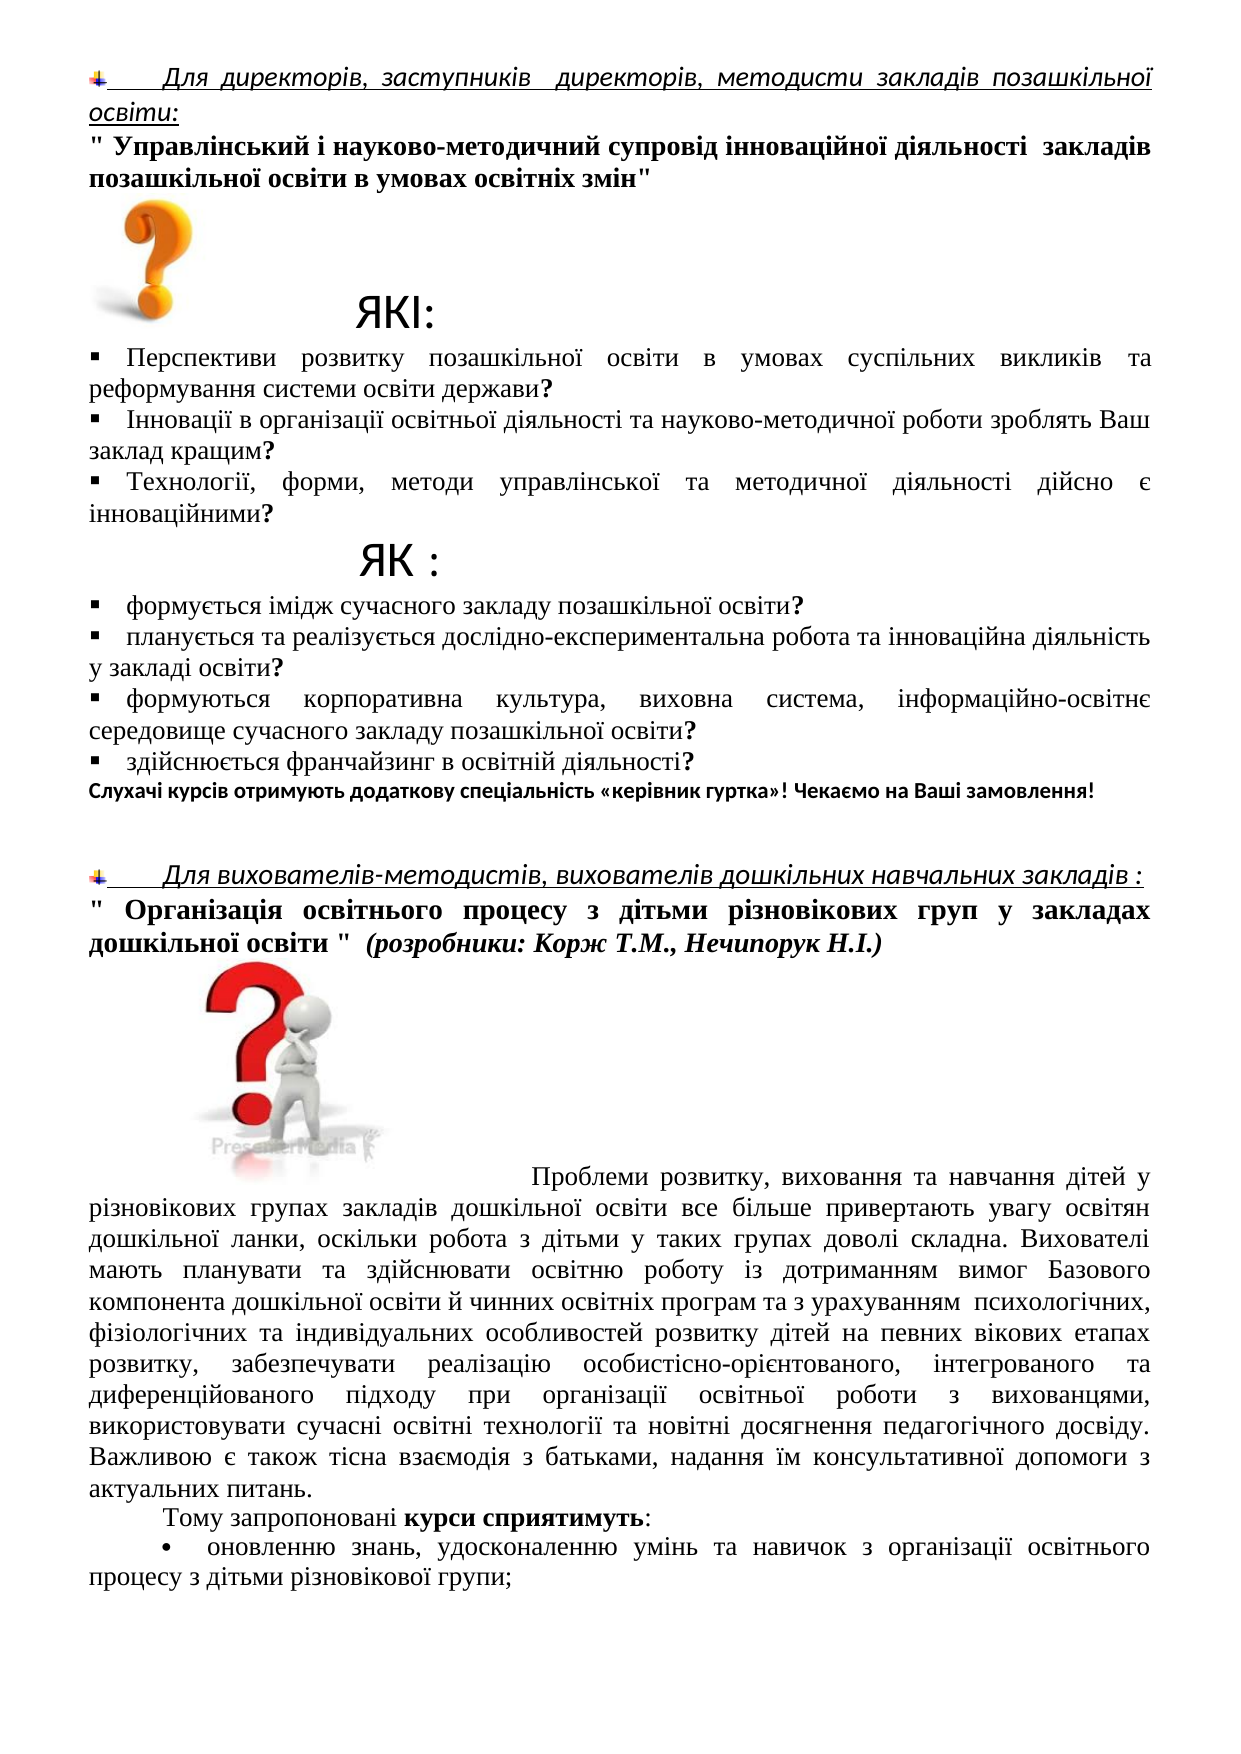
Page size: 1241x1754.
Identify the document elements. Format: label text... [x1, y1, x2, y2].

picture [89, 868, 107, 885]
text Тому запропоновані курси сприятимуть: [89, 1503, 1152, 1532]
list Для вихователів-методистів, вихователів дошкільних навчальних закладів : [89, 856, 1152, 892]
picture [89, 69, 107, 87]
list оновленню знань, удосконаленню умінь та навичок з організації освітнього процесу з дітьми різновікової групи; [89, 1532, 1152, 1591]
title здійснюється франчайзинг в освітній діяльності? [89, 745, 1152, 776]
title Слухачі курсів отримують додаткову спеціальність «керівник гуртка»! Чекаємо на Ваші замовлення! [89, 776, 1152, 804]
subtitle " Організація освітнього процесу з дітьми різновікових груп у закладах дошкільної освіти " (розробники: Корж Т.М., Нечипорук Н.І.) [89, 892, 1152, 959]
title формуються корпоративна культура, виховна система, інформаційно-освітнє середовище сучасного закладу позашкільної освіти? [89, 683, 1152, 745]
text ЯКІ: [89, 194, 1152, 341]
title Інновації в організації освітньої діяльності та науково-методичної роботи зроблять Ваш заклад кращим? [89, 403, 1152, 466]
picture [88, 193, 223, 329]
list Для директорів, заступників директорів, методисти закладів позашкільної освіти: [89, 59, 1152, 129]
title Технології, форми, методи управлінської та методичної діяльності дійсно є інноваційними? [89, 466, 1152, 528]
title формується імідж сучасного закладу позашкільної освіти? [89, 589, 1152, 620]
subtitle " Управлінський і науково-методичний супровід інноваційної діяльності закладів позашкільної освіти в умовах освітніх змін" [89, 129, 1152, 194]
list Перспективи розвитку позашкільної освіти в умовах суспільних викликів та реформування системи освіти держави? [89, 341, 1152, 403]
subtitle ЯК : [89, 528, 1152, 589]
text Проблеми розвитку, виховання та навчання дітей у різновікових групах закладів дошкільної освіти все більше привертають увагу освітян дошкільної ланки, оскільки робота з дітьми у таких групах доволі складна. Вихователі мають планувати та здійснювати освітню роботу із дотриманням вимог Базового компонента дошкільної освіти й чинних освітніх програм та з урахуванням психологічних, фізіологічних та індивідуальних особливостей розвитку дітей на певних вікових етапах розвитку, забезпечувати реалізацію особистісно-орієнтованого, інтегрованого та диференційованого підходу при організації освітньої роботи з вихованцями, використовувати сучасні освітні технології та новітні досягнення педагогічного досвіду. Важливою є також тісна взаємодія з батьками, надання їм консультативної допомоги з актуальних питань. [89, 959, 1152, 1503]
title планується та реалізується дослідно-експериментальна робота та інноваційна діяльність у закладі освіти? [89, 620, 1152, 683]
picture [162, 958, 422, 1186]
